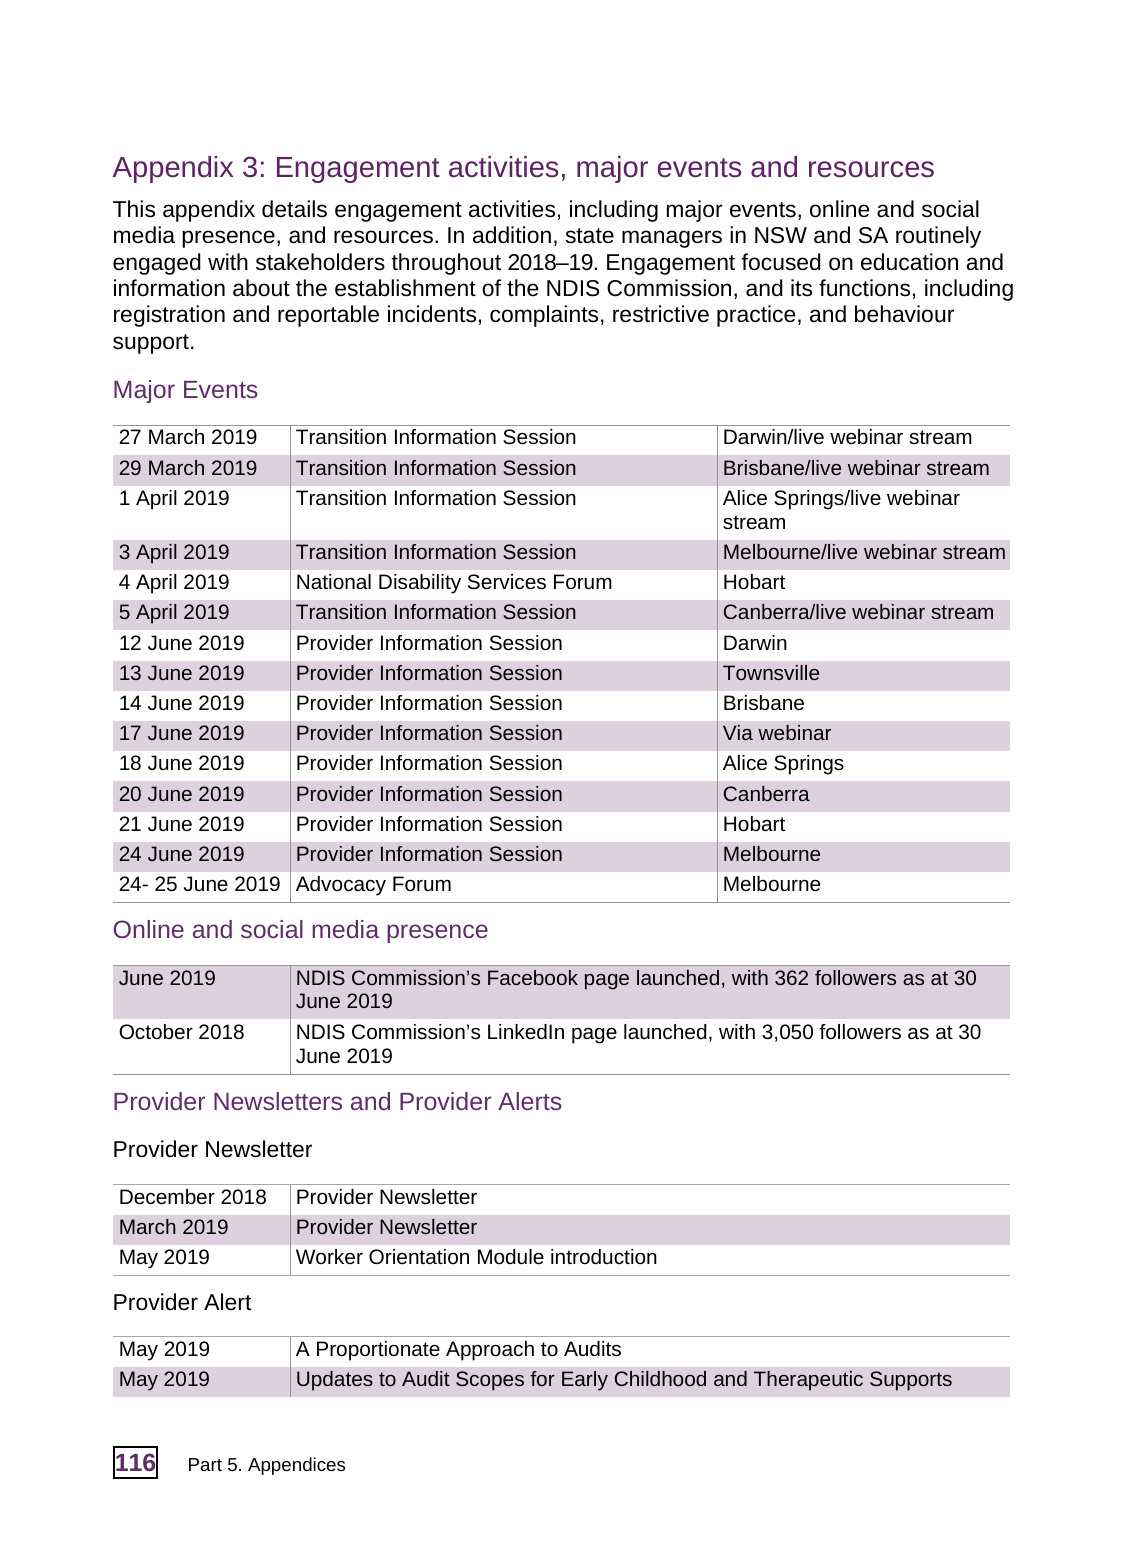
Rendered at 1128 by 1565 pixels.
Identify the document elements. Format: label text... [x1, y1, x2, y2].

text Provider Newsletter [112, 1136, 1014, 1163]
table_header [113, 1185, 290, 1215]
subtitle Provider Newsletters and Provider Alerts [112, 1087, 1014, 1115]
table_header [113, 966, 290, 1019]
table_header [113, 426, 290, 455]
subtitle Major Events [112, 375, 1014, 404]
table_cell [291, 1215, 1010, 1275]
subtitle Online and social media presence [112, 915, 1014, 944]
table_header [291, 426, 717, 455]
subtitle Provider Alert [112, 1289, 1014, 1315]
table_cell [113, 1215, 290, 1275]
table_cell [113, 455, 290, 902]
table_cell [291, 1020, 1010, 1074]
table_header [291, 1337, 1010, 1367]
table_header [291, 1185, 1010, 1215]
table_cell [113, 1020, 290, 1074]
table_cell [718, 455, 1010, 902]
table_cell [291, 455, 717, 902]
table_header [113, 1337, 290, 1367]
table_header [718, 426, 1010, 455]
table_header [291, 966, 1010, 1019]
subtitle Appendix 3: Engagement activities, major events and resources [112, 150, 1014, 183]
text This appendix details engagement activities, including major events, online and social media presence, and resources. In addition, state managers in NSW and SA routinely engaged with stakeholders throughout 2018–19. Engagement focused on education and information about the establishment of the NDIS Commission, and its functions, including registration and reportable incidents, complaints, restrictive practice, and behaviour support. [112, 196, 1014, 354]
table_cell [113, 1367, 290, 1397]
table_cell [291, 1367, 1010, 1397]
